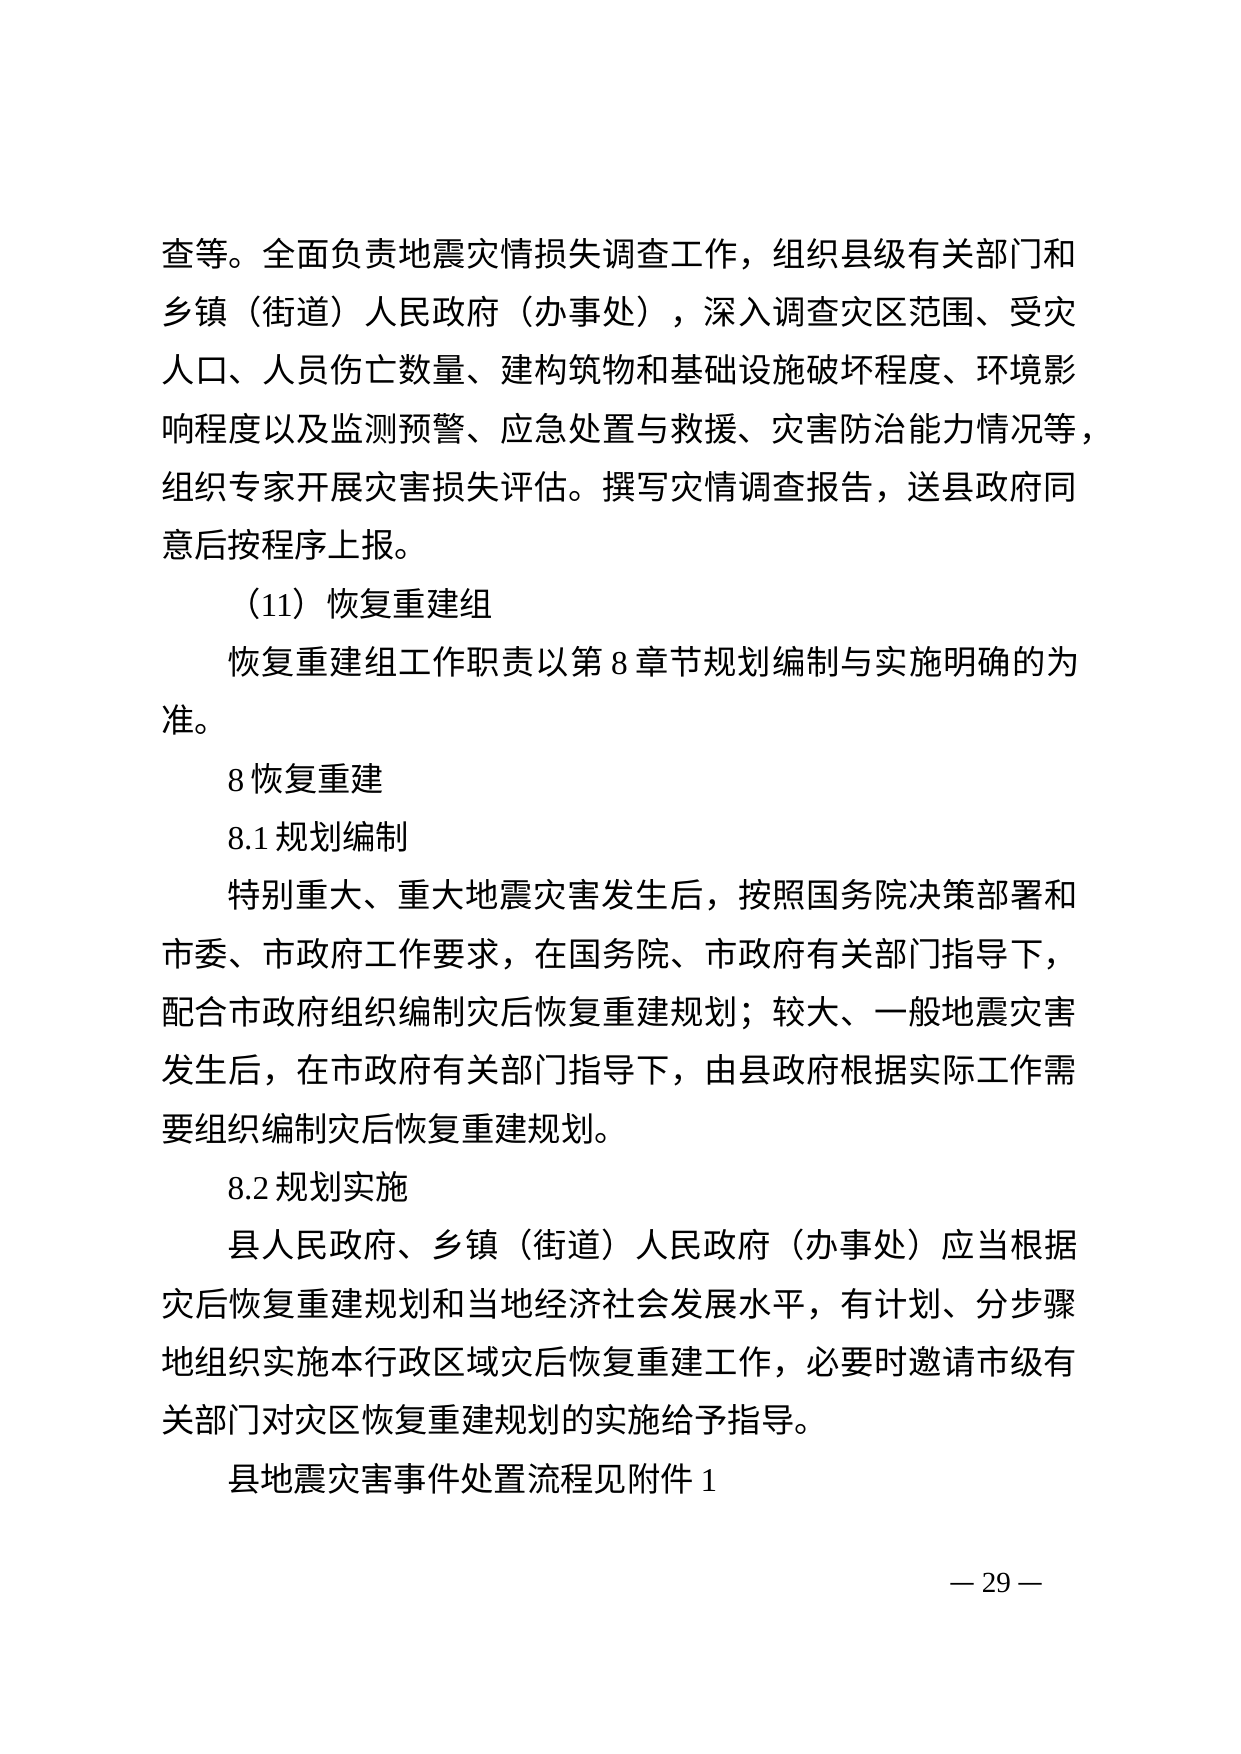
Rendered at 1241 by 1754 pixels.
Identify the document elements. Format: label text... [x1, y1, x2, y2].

text 县地震灾害事件处置流程见附件1 [161, 1444, 1079, 1503]
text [161, 219, 1079, 569]
text （11）恢复重建组 [161, 569, 1079, 628]
subtitle 8.2规划实施 [161, 1153, 1079, 1211]
subtitle 8.1规划编制 [161, 803, 1079, 861]
subtitle 8恢复重建 [161, 744, 1079, 803]
text 特别重大、重大地震灾害发生后，按照国务院决策部署和市委、市政府工作要求，在国务院、市政府有关部门指导下，配合市政府组织编制灾后恢复重建规划；较大、一般地震灾害发生后，在市政府有关部门指导下，由县政府根据实际工作需要组织编制灾后恢复重建规划。 [161, 861, 1079, 1153]
text 恢复重建组工作职责以第8章节规划编制与实施明确的为准。 [161, 628, 1079, 744]
text 县人民政府、乡镇（街道）人民政府（办事处）应当根据灾后恢复重建规划和当地经济社会发展水平，有计划、分步骤地组织实施本行政区域灾后恢复重建工作，必要时邀请市级有关部门对灾区恢复重建规划的实施给予指导。 [161, 1211, 1079, 1444]
